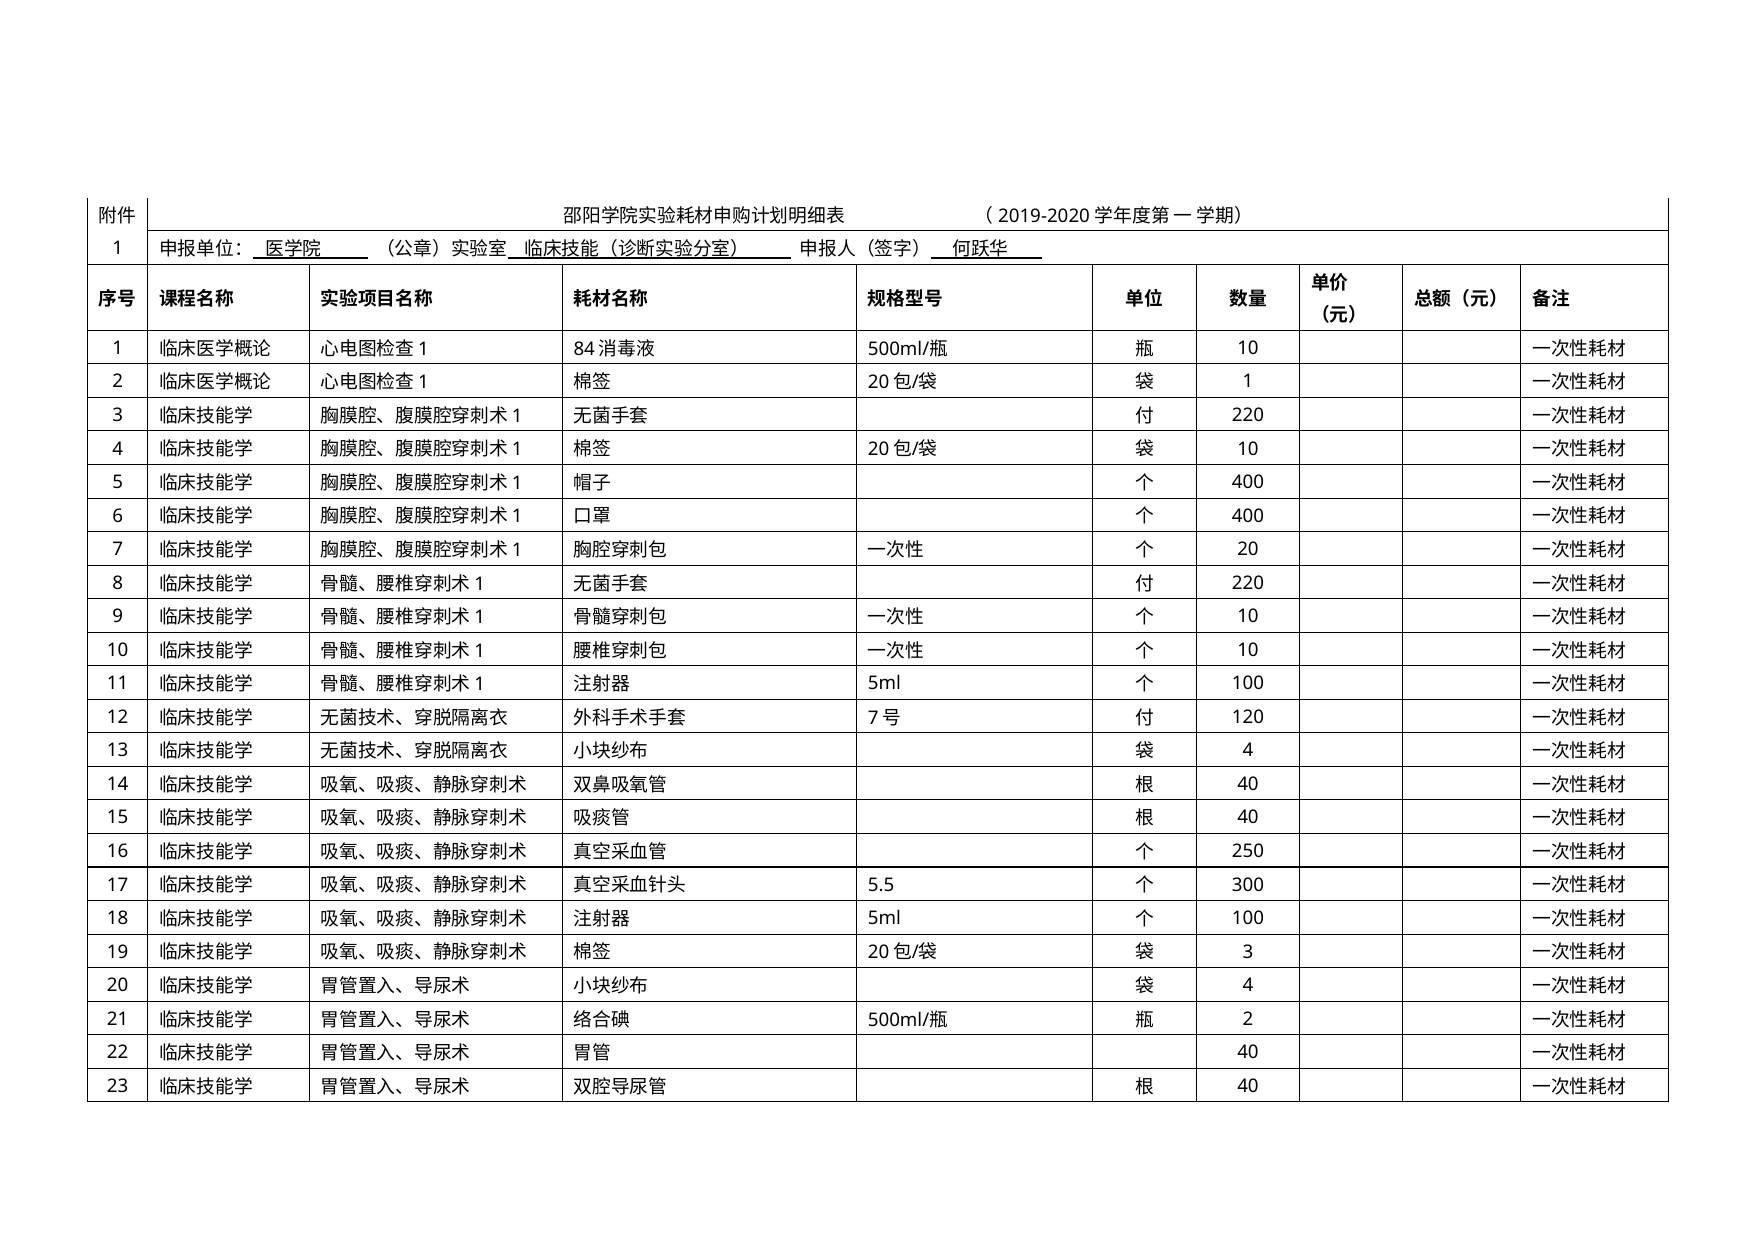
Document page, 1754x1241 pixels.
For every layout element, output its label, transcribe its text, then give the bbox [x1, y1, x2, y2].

table_header 邵阳学院实验耗材申购计划明细表 （ 2019-2020 学年度第 一 学期） [148, 198, 1668, 230]
table_cell [1403, 901, 1520, 933]
table_cell [1403, 968, 1520, 1001]
table_cell [857, 1069, 1092, 1101]
table_cell 付 [1093, 398, 1196, 430]
table_cell 临床技能学 [148, 633, 309, 665]
table_cell 无菌手套 [563, 398, 856, 430]
table_cell 8 [88, 566, 147, 598]
table_cell 注射器 [563, 901, 856, 933]
table_cell 个 [1093, 868, 1196, 900]
table_cell 临床技能学 [148, 532, 309, 564]
table_cell 根 [1093, 1069, 1196, 1101]
table_cell 小块纱布 [563, 968, 856, 1001]
table_cell 骨髓、腰椎穿刺术1 [310, 566, 562, 598]
table_cell 袋 [1093, 364, 1196, 397]
table_cell 一次性耗材 [1521, 666, 1668, 699]
table_cell 一次性耗材 [1521, 901, 1668, 933]
table_cell [857, 499, 1092, 531]
table_cell [1300, 733, 1402, 766]
table_cell 个 [1093, 465, 1196, 497]
table_cell 小块纱布 [563, 733, 856, 766]
table_cell 一次性耗材 [1521, 1035, 1668, 1068]
table_cell 1 [1197, 364, 1299, 397]
table_cell 23 [88, 1069, 147, 1101]
table_cell 袋 [1093, 968, 1196, 1001]
table_cell 250 [1197, 834, 1299, 866]
table_cell [1300, 800, 1402, 833]
table_cell 临床技能学 [148, 968, 309, 1001]
table_cell 个 [1093, 666, 1196, 699]
table_cell 一次性耗材 [1521, 700, 1668, 732]
table_cell 一次性耗材 [1521, 599, 1668, 632]
table_cell 胸膜腔、腹膜腔穿刺术1 [310, 499, 562, 531]
table_cell 一次性耗材 [1521, 767, 1668, 799]
table_cell 无菌手套 [563, 566, 856, 598]
table_cell 4 [88, 431, 147, 464]
table_cell [1403, 666, 1520, 699]
table_cell 20 [88, 968, 147, 1001]
table_cell 根 [1093, 767, 1196, 799]
table_cell 临床技能学 [148, 1069, 309, 1101]
table_cell 18 [88, 901, 147, 933]
table_cell 10 [1197, 331, 1299, 363]
table_cell 一次性 [857, 532, 1092, 564]
table_cell 5 [88, 465, 147, 497]
table_cell 120 [1197, 700, 1299, 732]
table_cell 瓶 [1093, 1002, 1196, 1034]
table_cell 临床技能学 [148, 800, 309, 833]
table_cell 吸氧、吸痰、静脉穿刺术 [310, 935, 562, 967]
table_cell 4 [1197, 968, 1299, 1001]
table_cell [857, 968, 1092, 1001]
table_cell [1403, 398, 1520, 430]
table_cell 一次性耗材 [1521, 566, 1668, 598]
table_cell [1300, 599, 1402, 632]
table_cell [1300, 633, 1402, 665]
table_cell [857, 800, 1092, 833]
table_cell 7 [88, 532, 147, 564]
table_cell 吸氧、吸痰、静脉穿刺术 [310, 901, 562, 933]
table_cell 2 [1197, 1002, 1299, 1034]
table_cell 11 [88, 666, 147, 699]
table_cell 胃管置入、导尿术 [310, 1002, 562, 1034]
table_cell [1300, 566, 1402, 598]
table_cell [1300, 431, 1402, 464]
table_cell 临床技能学 [148, 1002, 309, 1034]
table_cell 申报单位： 医学院 （公章）实验室 临床技能（诊断实验分室） 申报人（签字） 何跃华 [148, 231, 1668, 264]
table_cell 临床技能学 [148, 1035, 309, 1068]
table_cell 临床技能学 [148, 499, 309, 531]
table_cell 双鼻吸氧管 [563, 767, 856, 799]
table_cell 序号 [88, 265, 147, 330]
table_cell [857, 834, 1092, 866]
table_cell 吸氧、吸痰、静脉穿刺术 [310, 868, 562, 900]
table_cell 4 [1197, 733, 1299, 766]
table_cell 袋 [1093, 935, 1196, 967]
table_cell 临床技能学 [148, 767, 309, 799]
table_cell 胸腔穿刺包 [563, 532, 856, 564]
table_cell 骨髓、腰椎穿刺术1 [310, 633, 562, 665]
table_cell 3 [88, 398, 147, 430]
table_cell 临床技能学 [148, 566, 309, 598]
table_cell 骨髓、腰椎穿刺术1 [310, 666, 562, 699]
table_cell 500ml/瓶 [857, 1002, 1092, 1034]
table_cell 临床技能学 [148, 733, 309, 766]
table_cell 临床技能学 [148, 431, 309, 464]
table_cell 5ml [857, 901, 1092, 933]
table_cell 袋 [1093, 733, 1196, 766]
table_cell 个 [1093, 532, 1196, 564]
table_cell 一次性耗材 [1521, 834, 1668, 866]
table_cell 实验项目名称 [310, 265, 562, 330]
table_cell [1403, 364, 1520, 397]
table_cell [1403, 868, 1520, 900]
table_cell 10 [1197, 599, 1299, 632]
table_cell 40 [1197, 1035, 1299, 1068]
table_cell 一次性耗材 [1521, 532, 1668, 564]
table_cell 100 [1197, 666, 1299, 699]
table_cell [1403, 499, 1520, 531]
table_cell [1300, 1035, 1402, 1068]
table_cell 10 [1197, 633, 1299, 665]
table_cell 胃管置入、导尿术 [310, 1035, 562, 1068]
table_cell 真空采血针头 [563, 868, 856, 900]
table_cell 5.5 [857, 868, 1092, 900]
table_cell 胸膜腔、腹膜腔穿刺术1 [310, 465, 562, 497]
table_cell [1300, 834, 1402, 866]
table_cell [857, 566, 1092, 598]
table_cell 500ml/瓶 [857, 331, 1092, 363]
table_cell [1300, 1069, 1402, 1101]
table_cell [1403, 566, 1520, 598]
table_cell 100 [1197, 901, 1299, 933]
table_cell 10 [88, 633, 147, 665]
table_cell 付 [1093, 566, 1196, 598]
table_cell 12 [88, 700, 147, 732]
table_cell 一次性耗材 [1521, 499, 1668, 531]
table_cell 络合碘 [563, 1002, 856, 1034]
table_cell [857, 1035, 1092, 1068]
table_cell 10 [1197, 431, 1299, 464]
table_cell 14 [88, 767, 147, 799]
table_cell [1300, 499, 1402, 531]
table_cell 临床医学概论 [148, 331, 309, 363]
table_cell 一次性耗材 [1521, 431, 1668, 464]
table_cell 临床技能学 [148, 599, 309, 632]
table_cell [1300, 465, 1402, 497]
table_cell 付 [1093, 700, 1196, 732]
table_cell 1 [88, 331, 147, 363]
table_cell 单位 [1093, 265, 1196, 330]
table_cell 220 [1197, 566, 1299, 598]
table_cell 临床技能学 [148, 666, 309, 699]
table_cell [857, 465, 1092, 497]
table_cell [857, 767, 1092, 799]
table_cell 袋 [1093, 431, 1196, 464]
table_cell 400 [1197, 465, 1299, 497]
table_cell 一次性耗材 [1521, 935, 1668, 967]
table_cell 16 [88, 834, 147, 866]
table_cell 棉签 [563, 935, 856, 967]
table_cell 15 [88, 800, 147, 833]
table_cell 个 [1093, 633, 1196, 665]
table_cell 84消毒液 [563, 331, 856, 363]
table_cell 20包/袋 [857, 431, 1092, 464]
table_cell 骨髓穿刺包 [563, 599, 856, 632]
table_cell [1403, 599, 1520, 632]
table_cell 7号 [857, 700, 1092, 732]
table_cell 吸氧、吸痰、静脉穿刺术 [310, 800, 562, 833]
table_cell 无菌技术、穿脱隔离衣 [310, 733, 562, 766]
table_cell 一次性耗材 [1521, 800, 1668, 833]
table_cell [1403, 331, 1520, 363]
table_cell [1300, 767, 1402, 799]
table_cell 吸氧、吸痰、静脉穿刺术 [310, 767, 562, 799]
table_cell 一次性 [857, 633, 1092, 665]
table_cell [857, 398, 1092, 430]
table_cell 一次性耗材 [1521, 968, 1668, 1001]
table_cell 一次性耗材 [1521, 733, 1668, 766]
table_cell 20 [1197, 532, 1299, 564]
table_cell 瓶 [1093, 331, 1196, 363]
table_cell 个 [1093, 901, 1196, 933]
table_cell 根 [1093, 800, 1196, 833]
table_cell 帽子 [563, 465, 856, 497]
table_cell 数量 [1197, 265, 1299, 330]
table_cell [1300, 901, 1402, 933]
table_cell 真空采血管 [563, 834, 856, 866]
table_cell 一次性耗材 [1521, 364, 1668, 397]
table_cell 一次性耗材 [1521, 633, 1668, 665]
table_cell 外科手术手套 [563, 700, 856, 732]
table_cell 一次性耗材 [1521, 1069, 1668, 1101]
table_cell 40 [1197, 800, 1299, 833]
table_cell 5ml [857, 666, 1092, 699]
table_cell [1403, 935, 1520, 967]
table_cell 心电图检查1 [310, 331, 562, 363]
table_cell [1403, 1035, 1520, 1068]
table_cell 胃管置入、导尿术 [310, 968, 562, 1001]
table_cell 注射器 [563, 666, 856, 699]
table_cell [1300, 968, 1402, 1001]
table_cell [1403, 767, 1520, 799]
table_cell 个 [1093, 499, 1196, 531]
table_cell 临床医学概论 [148, 364, 309, 397]
table_cell 17 [88, 868, 147, 900]
table_cell 心电图检查1 [310, 364, 562, 397]
table_cell [1300, 331, 1402, 363]
table_cell 3 [1197, 935, 1299, 967]
table_cell 胸膜腔、腹膜腔穿刺术1 [310, 398, 562, 430]
table_cell 耗材名称 [563, 265, 856, 330]
table_cell 一次性耗材 [1521, 398, 1668, 430]
table_cell [1300, 666, 1402, 699]
table_cell [1403, 1069, 1520, 1101]
table_cell 一次性耗材 [1521, 1002, 1668, 1034]
table_cell 单价（元） [1300, 265, 1402, 330]
table_cell [1403, 1002, 1520, 1034]
table_cell 300 [1197, 868, 1299, 900]
table_cell 19 [88, 935, 147, 967]
table_cell 胸膜腔、腹膜腔穿刺术1 [310, 532, 562, 564]
table_cell 临床技能学 [148, 935, 309, 967]
table_cell 临床技能学 [148, 398, 309, 430]
table_cell 吸氧、吸痰、静脉穿刺术 [310, 834, 562, 866]
table_cell [1403, 733, 1520, 766]
table_cell 一次性耗材 [1521, 868, 1668, 900]
table_cell 40 [1197, 1069, 1299, 1101]
table_cell [1403, 431, 1520, 464]
table_cell 棉签 [563, 364, 856, 397]
table_cell 临床技能学 [148, 834, 309, 866]
table_cell 口罩 [563, 499, 856, 531]
table_cell [1403, 800, 1520, 833]
table_cell 胃管 [563, 1035, 856, 1068]
table_cell 双腔导尿管 [563, 1069, 856, 1101]
table_cell 临床技能学 [148, 700, 309, 732]
table_cell 一次性 [857, 599, 1092, 632]
table_cell 吸痰管 [563, 800, 856, 833]
table_cell 胃管置入、导尿术 [310, 1069, 562, 1101]
table_cell [1093, 1035, 1196, 1068]
table_cell [857, 733, 1092, 766]
table_cell 总额（元） [1403, 265, 1520, 330]
table_cell [1403, 532, 1520, 564]
table_cell [1300, 364, 1402, 397]
table_cell 22 [88, 1035, 147, 1068]
table_cell [1300, 700, 1402, 732]
table_cell 一次性耗材 [1521, 331, 1668, 363]
table_cell 无菌技术、穿脱隔离衣 [310, 700, 562, 732]
table_cell 临床技能学 [148, 868, 309, 900]
table_cell 棉签 [563, 431, 856, 464]
table_cell 规格型号 [857, 265, 1092, 330]
table_cell 临床技能学 [148, 465, 309, 497]
table_cell 9 [88, 599, 147, 632]
table_cell 备注 [1521, 265, 1668, 330]
table_cell 40 [1197, 767, 1299, 799]
table_cell 腰椎穿刺包 [563, 633, 856, 665]
table_cell [1403, 633, 1520, 665]
table_header 附件1 [88, 198, 147, 264]
table_cell [1403, 465, 1520, 497]
table_cell 2 [88, 364, 147, 397]
table_cell [1300, 532, 1402, 564]
table_cell 骨髓、腰椎穿刺术1 [310, 599, 562, 632]
table_cell 一次性耗材 [1521, 465, 1668, 497]
table_cell 个 [1093, 599, 1196, 632]
table_cell 220 [1197, 398, 1299, 430]
table_cell 21 [88, 1002, 147, 1034]
table_cell 临床技能学 [148, 901, 309, 933]
table_cell 20包/袋 [857, 364, 1092, 397]
table_cell 课程名称 [148, 265, 309, 330]
table_cell 400 [1197, 499, 1299, 531]
table_cell 20包/袋 [857, 935, 1092, 967]
table_cell [1300, 398, 1402, 430]
table_cell 6 [88, 499, 147, 531]
table_cell 胸膜腔、腹膜腔穿刺术1 [310, 431, 562, 464]
table_cell 个 [1093, 834, 1196, 866]
table_cell [1300, 935, 1402, 967]
table_cell [1403, 834, 1520, 866]
table_cell [1300, 1002, 1402, 1034]
table_cell [1403, 700, 1520, 732]
table_cell [1300, 868, 1402, 900]
table_cell 13 [88, 733, 147, 766]
